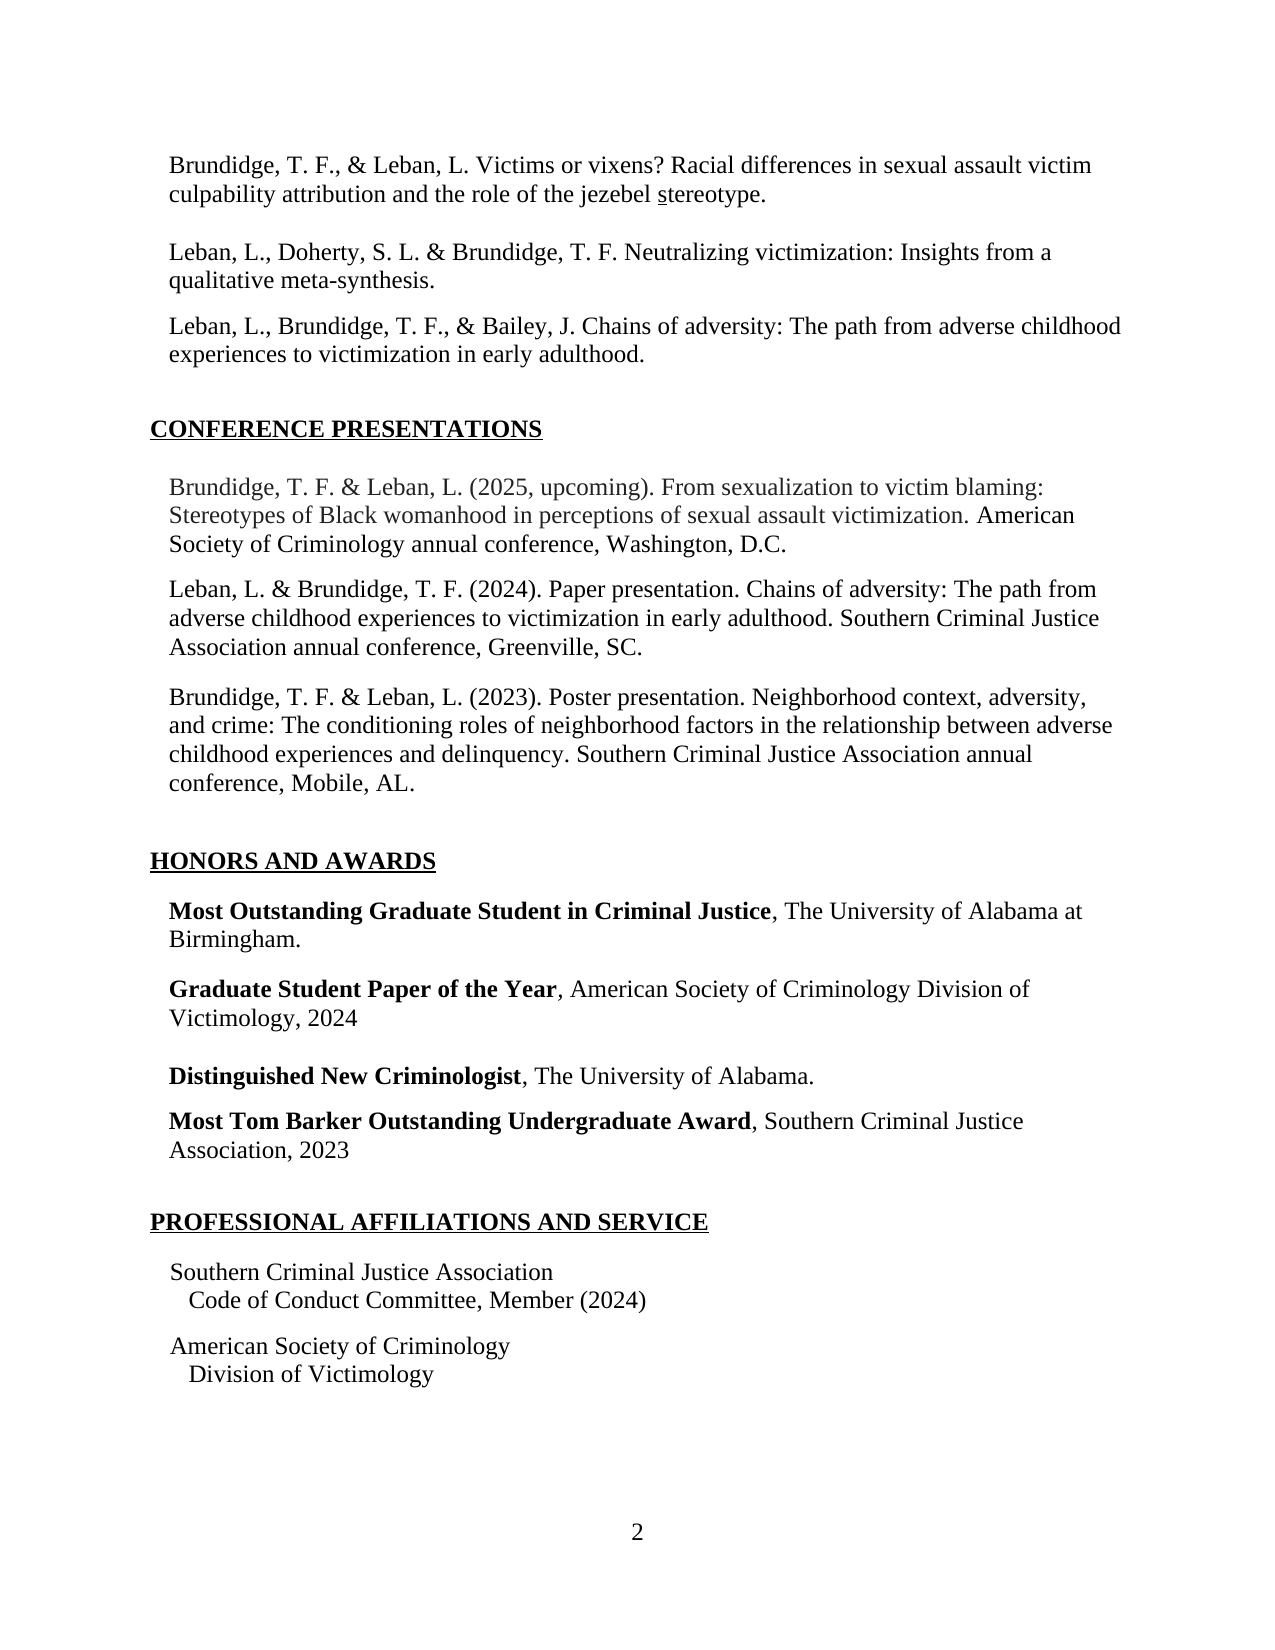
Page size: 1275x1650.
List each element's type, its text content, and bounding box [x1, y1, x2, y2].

text Brundidge, T. F., & Leban, L. Victims or vixens? Racial differences in sexual assault victim culpability attribution and the role of the jezebel stereotype. [169, 150, 1125, 207]
text PROFESSIONAL AFFILIATIONS AND SERVICE [150, 1207, 1125, 1236]
text Most Outstanding Graduate Student in Criminal Justice, The University of Alabama at Birmingham. [169, 896, 1125, 953]
text Brundidge, T. F. & Leban, L. (2023). Poster presentation. Neighborhood context, adversity, and crime: The conditioning roles of neighborhood factors in the relationship between adverse childhood experiences and delinquency. Southern Criminal Justice Association annual conference, Mobile, AL. [169, 682, 1125, 797]
text Leban, L., Brundidge, T. F., & Bailey, J. Chains of adversity: The path from adverse childhood experiences to victimization in early adulthood. [169, 311, 1125, 368]
text Brundidge, T. F. & Leban, L. (2025, upcoming). From sexualization to victim blaming: Stereotypes of Black womanhood in perceptions of sexual assault victimization. American Society of Criminology annual conference, Washington, D.C. [169, 472, 1125, 558]
text Graduate Student Paper of the Year, American Society of Criminology Division of Victimology, 2024 [169, 974, 1125, 1032]
text Code of Conduct Committee, Member (2024) [169, 1285, 1125, 1314]
text Leban, L., Doherty, S. L. & Brundidge, T. F. Neutralizing victimization: Insights from a qualitative meta-synthesis. [169, 237, 1125, 294]
text Southern Criminal Justice Association [169, 1257, 1125, 1285]
text Most Tom Barker Outstanding Undergraduate Award, Southern Criminal Justice Association, 2023 [169, 1106, 1125, 1164]
text HONORS AND AWARDS [150, 846, 1125, 875]
text American Society of Criminology [169, 1331, 1125, 1359]
text CONFERENCE PRESENTATIONS [150, 414, 1125, 442]
text Leban, L. & Brundidge, T. F. (2024). Paper presentation. Chains of adversity: The path from adverse childhood experiences to victimization in early adulthood. Southern Criminal Justice Association annual conference, Greenville, SC. [169, 574, 1125, 661]
text Division of Victimology [169, 1359, 1125, 1388]
text Distinguished New Criminologist, The University of Alabama. [169, 1061, 1125, 1089]
